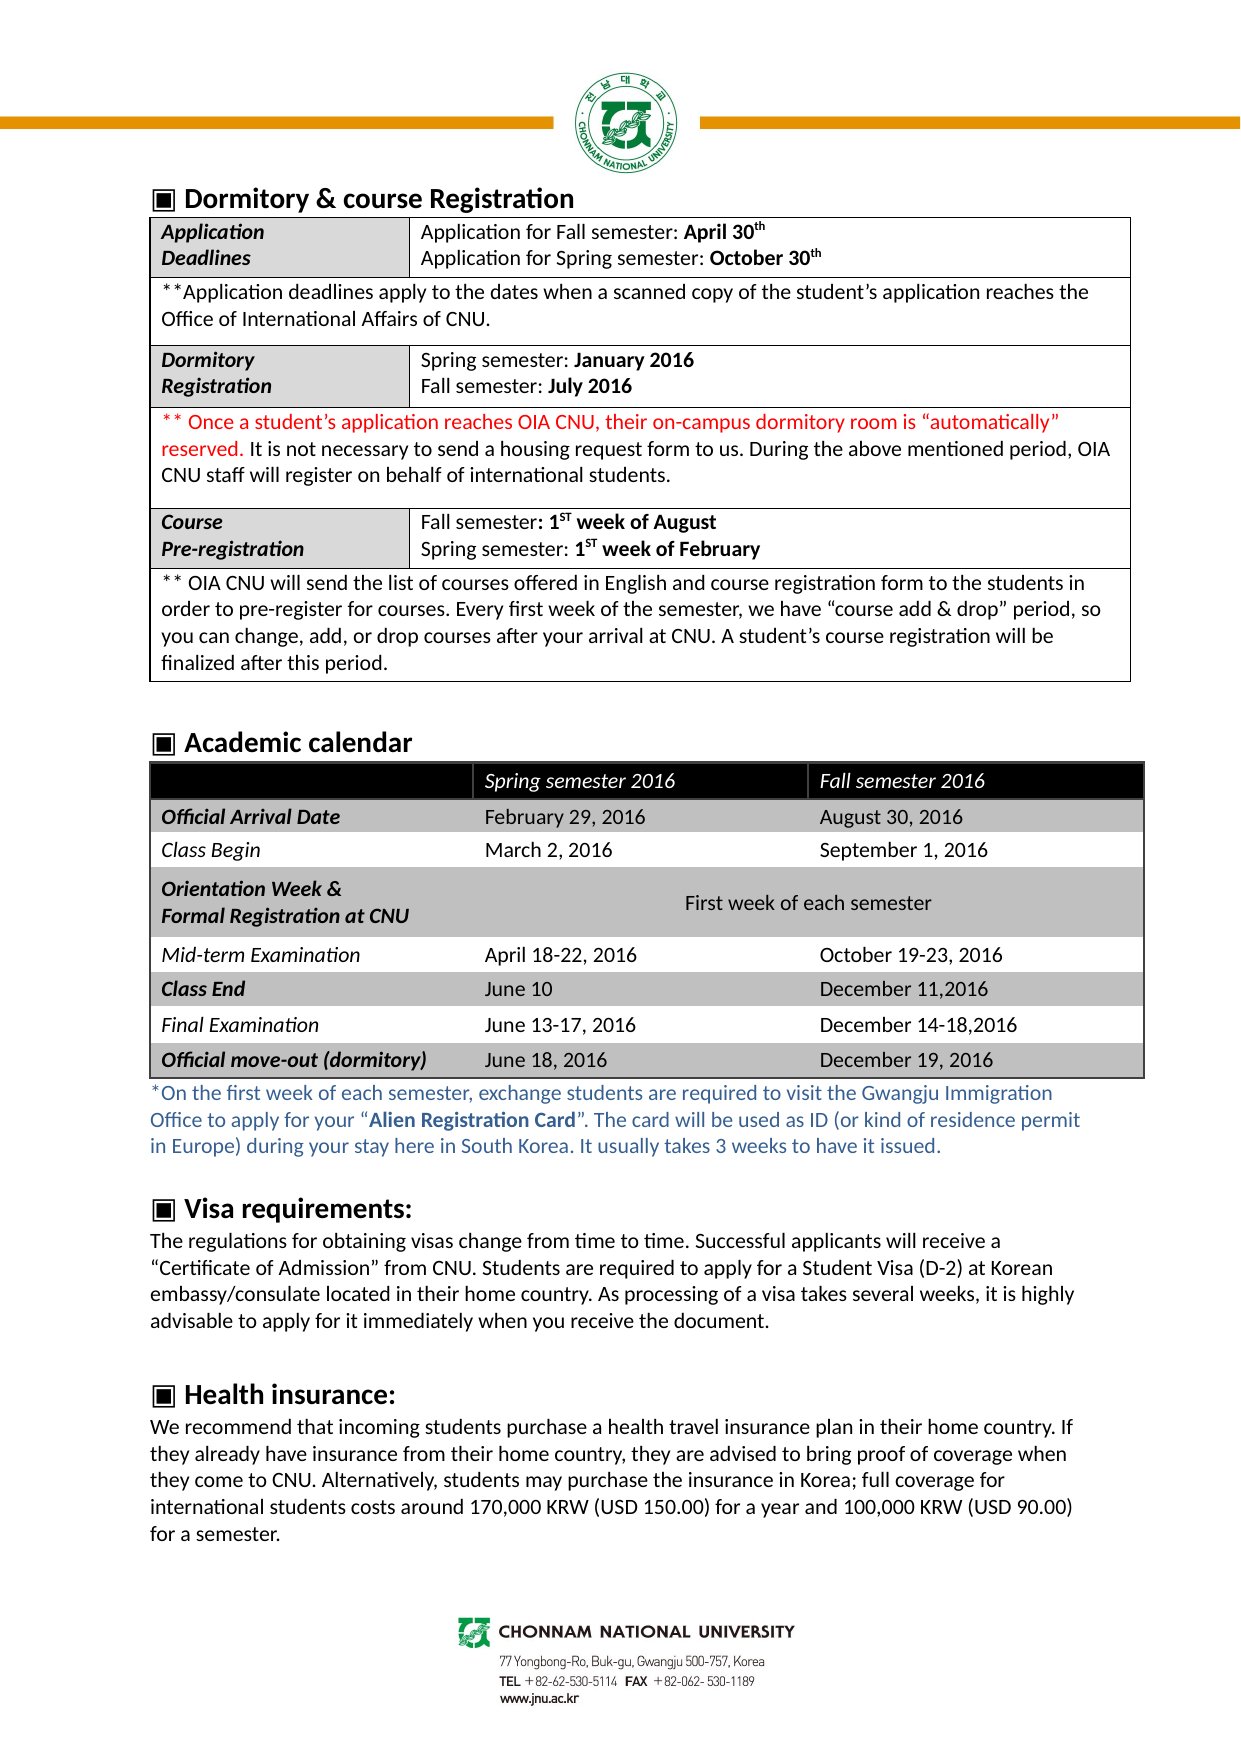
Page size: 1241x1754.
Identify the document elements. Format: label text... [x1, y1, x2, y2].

table_cell Fall semester: 1ST week of August Spring semester: 1ST week of February [410, 509, 1130, 568]
picture [6, 1601, 1241, 1714]
text ▣ Visa requirements: [150, 1187, 1090, 1227]
table_cell Mid-term Examination [151, 937, 473, 972]
table_cell Official move-out (dormitory) [151, 1043, 473, 1077]
table_header Application Deadlines [151, 218, 409, 277]
table_header Fall semester 2016 [809, 764, 1143, 798]
table_cell First week of each semester [473, 867, 1143, 937]
text We recommend that incoming students purchase a health travel insurance plan in their home country. If they already have insurance from their home country, they are advised to bring proof of coverage when they come to CNU. Alternatively, students may purchase the insurance in Korea; full coverage for international students costs around 170,000 KRW (USD 150.00) for a year and 100,000 KRW (USD 90.00) for a semester. [150, 1413, 1090, 1546]
text ▣ Academic calendar [150, 722, 1090, 761]
table_cell **Application deadlines apply to the dates when a scanned copy of the student’s application reaches the Office of International Affairs of CNU. [151, 278, 1130, 345]
table_cell March 2, 2016 [473, 833, 808, 867]
table_cell September 1, 2016 [808, 833, 1143, 867]
table_cell Spring semester: January 2016 Fall semester: July 2016 [410, 346, 1130, 407]
table_cell April 18-22, 2016 [473, 937, 808, 972]
table_cell December 19, 2016 [808, 1043, 1143, 1077]
table_cell December 11,2016 [808, 972, 1143, 1006]
table_cell ** Once a student’s application reaches OIA CNU, their on-campus dormitory room is “automatically” reserved. It is not necessary to send a housing request form to us. During the above mentioned period, OIA CNU staff will register on behalf of international students. [151, 408, 1130, 507]
table_cell October 19-23, 2016 [808, 937, 1143, 972]
table_cell Orientation Week & Formal Registration at CNU [151, 867, 473, 937]
table_header [151, 764, 472, 798]
table_cell ** OIA CNU will send the list of courses offered in English and course registration form to the students in order to pre-register for courses. Every first week of the semester, we have “course add & drop” period, so you can change, add, or drop courses after your arrival at CNU. A student’s course registration will be finalized after this period. [151, 569, 1130, 681]
table_cell Class End [151, 972, 473, 1006]
table_cell Official Arrival Date [151, 800, 473, 832]
table_cell June 10 [473, 972, 808, 1006]
table_cell Class Begin [151, 833, 473, 867]
picture [0, 62, 1241, 175]
table_cell February 29, 2016 [473, 800, 808, 832]
text ▣ Health insurance: [150, 1373, 1090, 1413]
table_cell Final Examination [151, 1006, 473, 1043]
table_header Spring semester 2016 [474, 764, 807, 798]
table_cell June 18, 2016 [473, 1043, 808, 1077]
table_cell June 13-17, 2016 [473, 1006, 808, 1043]
text *On the first week of each semester, exchange students are required to visit the Gwangju Immigration Office to apply for your “Alien Registration Card”. The card will be used as ID (or kind of residence permit in Europe) during your stay here in South Korea. It usually takes 3 weeks to have it issued. [150, 1079, 1090, 1159]
table_header Application for Fall semester: April 30th Application for Spring semester: October 30th [410, 218, 1130, 277]
table_cell August 30, 2016 [808, 800, 1143, 832]
table_cell Course Pre-registration [151, 509, 409, 568]
table_cell Dormitory Registration [151, 346, 409, 407]
text The regulations for obtaining visas change from time to time. Successful applicants will receive a “Certificate of Admission” from CNU. Students are required to apply for a Student Visa (D-2) at Korean embassy/consulate located in their home country. As processing of a visa takes several weeks, it is highly advisable to apply for it immediately when you receive the document. [150, 1227, 1090, 1334]
table_cell December 14-18,2016 [808, 1006, 1143, 1043]
text ▣ Dormitory & course Registration [150, 177, 1090, 217]
